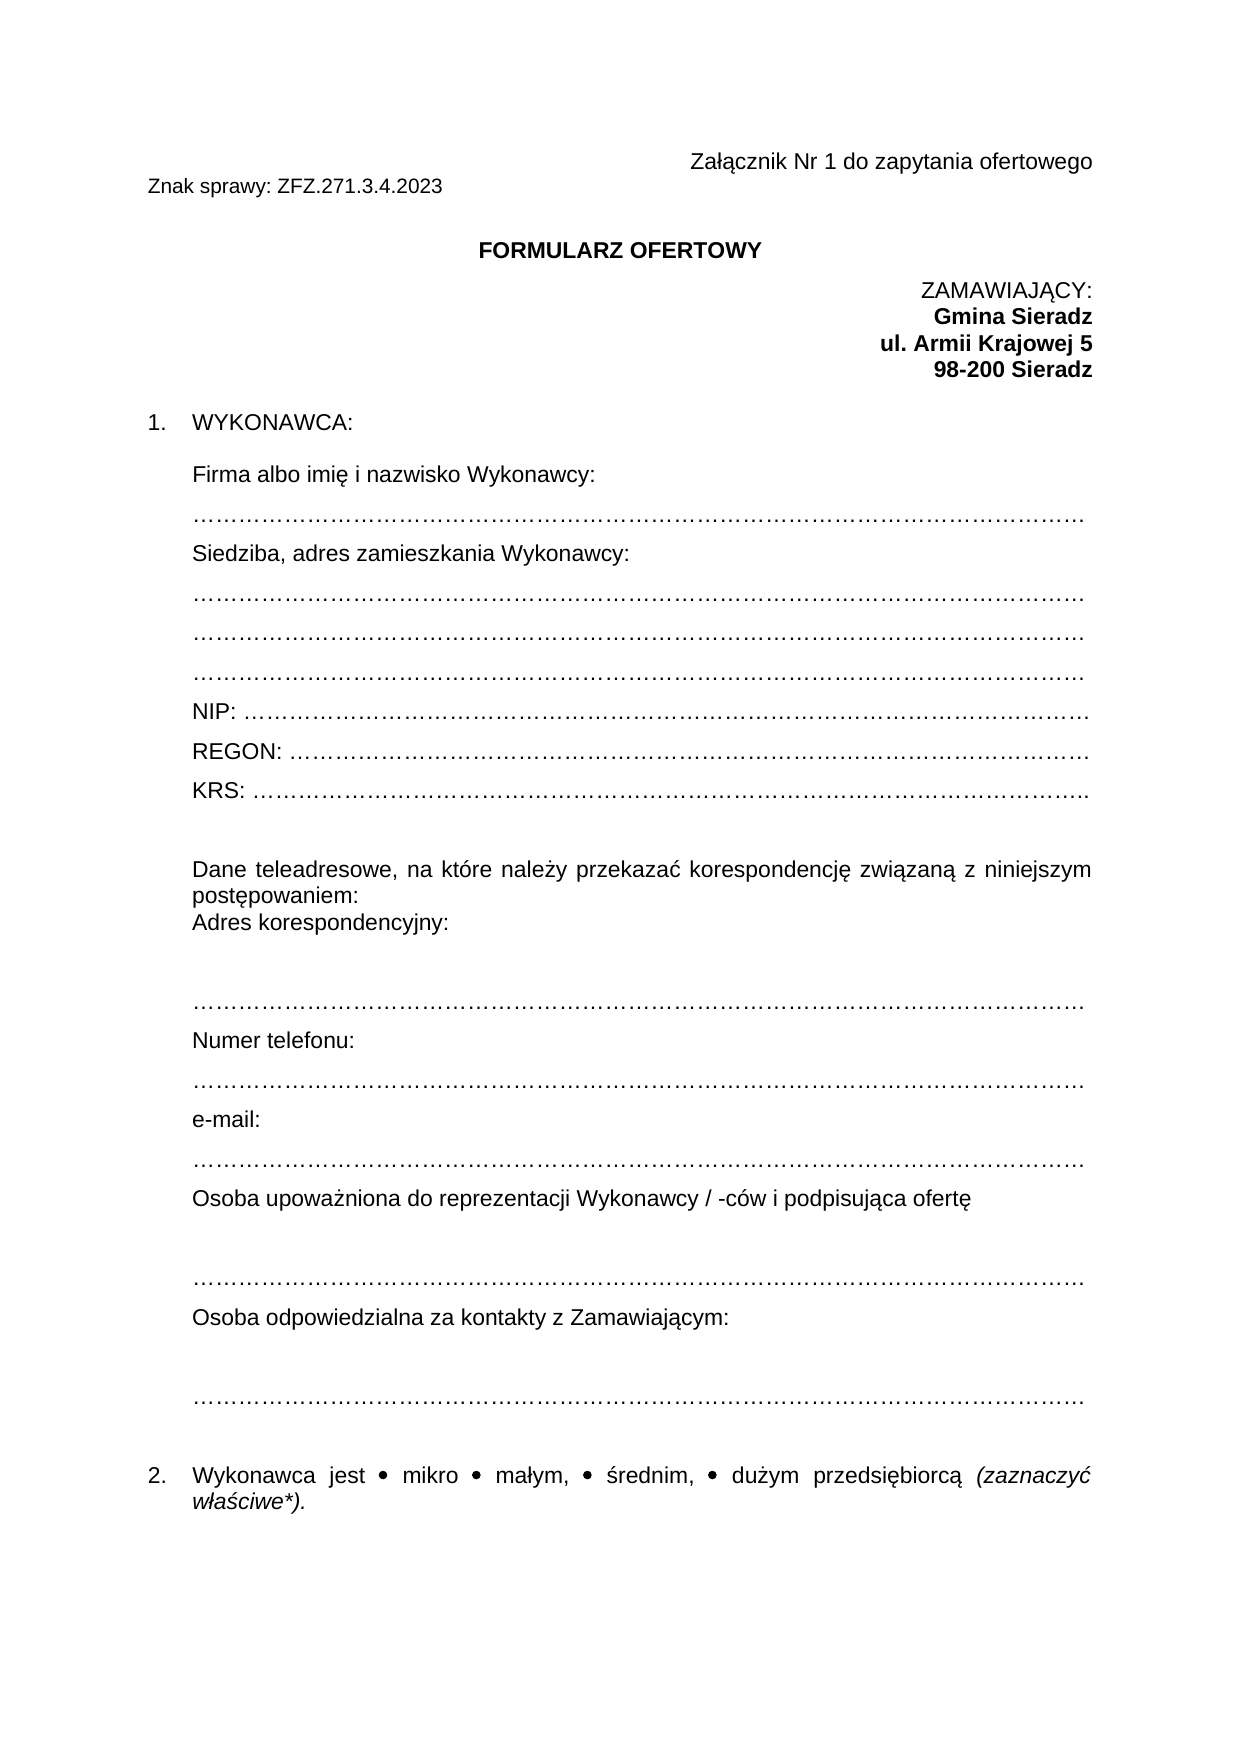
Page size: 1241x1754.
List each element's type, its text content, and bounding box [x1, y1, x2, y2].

text Dane teleadresowe, na które należy przekazać korespondencję związaną z niniejszym postępowaniem: [192, 856, 1093, 909]
text ZAMAWIAJĄCY: [193, 277, 1093, 303]
text ……………………………………………………………………………………………………… [192, 501, 1093, 527]
text Adres korespondencyjny: [192, 909, 1093, 935]
text Osoba upoważniona do reprezentacji Wykonawcy / -ców i podpisująca ofertę [192, 1185, 1093, 1212]
text ……………………………………………………………………………………………………… [192, 1383, 1093, 1409]
text ……………………………………………………………………………………………………… [192, 988, 1093, 1014]
list WYKONAWCA: [147, 409, 1093, 435]
text Znak sprawy: ZFZ.271.3.4.2023 [148, 174, 1093, 198]
text Osoba odpowiedzialna za kontakty z Zamawiającym: [192, 1304, 1093, 1330]
text ul. Armii Krajowej 5 [177, 329, 1093, 356]
list Wykonawca jest mikro małym, średnim, dużym przedsiębiorcą (zaznaczyć właściwe*). [148, 1462, 1093, 1514]
text ……………………………………………………………………………………………………… [192, 580, 1093, 606]
text NIP: ………………………………………………………………………………………………… [192, 698, 1093, 724]
text Firma albo imię i nazwisko Wykonawcy: [192, 461, 1093, 488]
text KRS: ……………………………………………………………………………………………….. [192, 777, 1093, 803]
text ……………………………………………………………………………………………………… [192, 1146, 1093, 1172]
text e-mail: [192, 1106, 1093, 1133]
text REGON: …………………………………………………………………………………………… [192, 738, 1093, 764]
text Załącznik Nr 1 do zapytania ofertowego [148, 148, 1093, 174]
text ……………………………………………………………………………………………………… [192, 1067, 1093, 1093]
text FORMULARZ OFERTOWY [148, 237, 1093, 264]
text Numer telefonu: [192, 1027, 1093, 1054]
text Siedziba, adres zamieszkania Wykonawcy: [192, 540, 1093, 567]
text Gmina Sieradz [177, 303, 1093, 329]
text ……………………………………………………………………………………………………… [192, 619, 1093, 646]
text ……………………………………………………………………………………………………… [192, 1264, 1093, 1291]
text ……………………………………………………………………………………………………… [192, 659, 1093, 685]
text 98-200 Sieradz [177, 356, 1093, 382]
